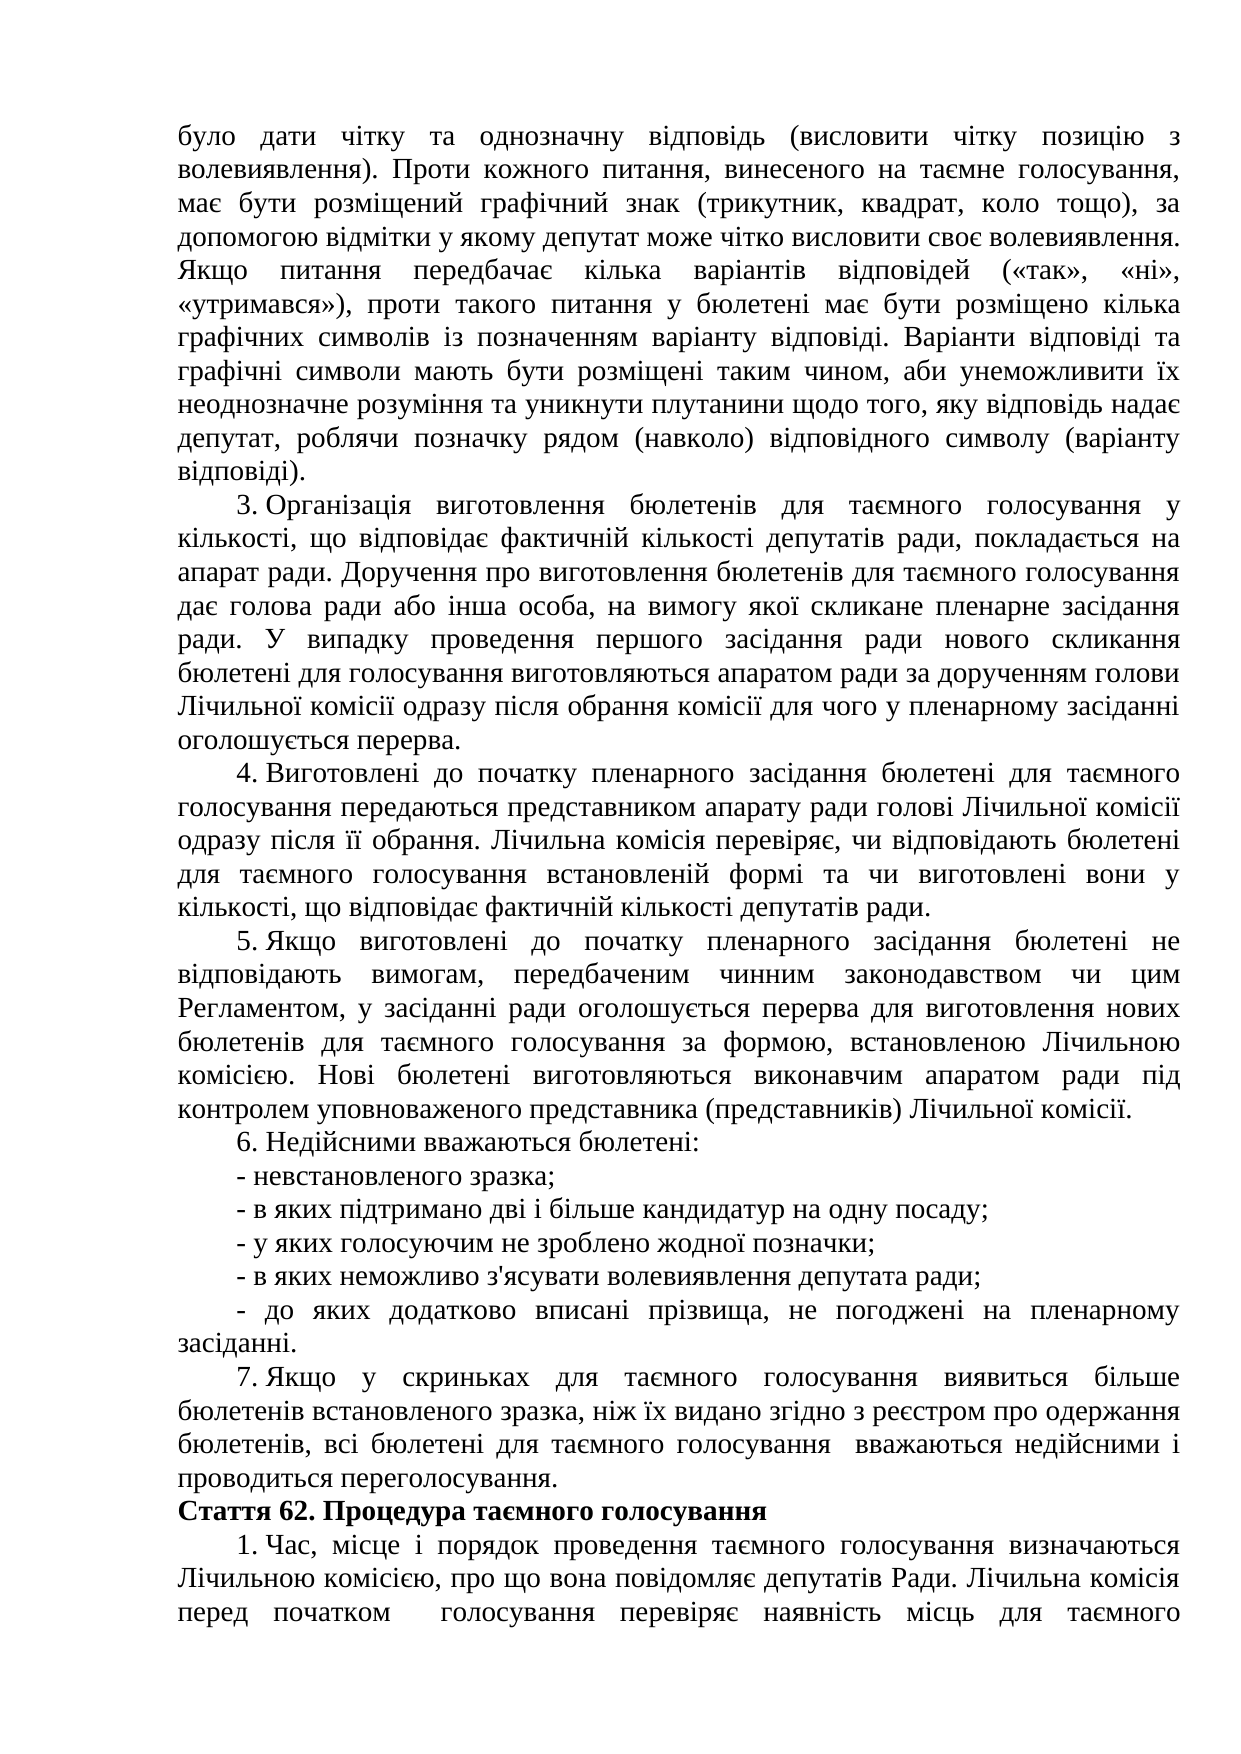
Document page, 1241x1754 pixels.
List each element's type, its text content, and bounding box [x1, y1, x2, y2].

text 7. Якщо у скриньках для таємного голосування виявиться більше бюлетенів встановленого зразка, ніж їх видано згідно з реєстром про одержання бюлетенів, всі бюлетені для таємного голосування вважаються недійсними і проводиться переголосування. [177, 1359, 1181, 1493]
text 4. Виготовлені до початку пленарного засідання бюлетені для таємного голосування передаються представником апарату ради голові Лічильної комісії одразу після її обрання. Лічильна комісія перевіряє, чи відповідають бюлетені для таємного голосування встановленій формі та чи виготовлені вони у кількості, що відповідає фактичній кількості депутатів ради. [177, 755, 1181, 923]
text 5. Якщо виготовлені до початку пленарного засідання бюлетені не відповідають вимогам, передбаченим чинним законодавством чи цим Регламентом, у засіданні ради оголошується перерва для виготовлення нових бюлетенів для таємного голосування за формою, встановленою Лічильною комісією. Нові бюлетені виготовляються виконавчим апаратом ради під контролем уповноваженого представника (представників) Лічильної комісії. [177, 923, 1181, 1124]
text 3. Організація виготовлення бюлетенів для таємного голосування у кількості, що відповідає фактичній кількості депутатів ради, покладається на апарат ради. Доручення про виготовлення бюлетенів для таємного голосування дає голова ради або інша особа, на вимогу якої скликане пленарне засідання ради. У випадку проведення першого засідання ради нового скликання бюлетені для голосування виготовляються апаратом ради за дорученням голови Лічильної комісії одразу після обрання комісії для чого у пленарному засіданні оголошується перерва. [177, 487, 1181, 755]
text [177, 118, 1181, 487]
text - в яких підтримано дві і більше кандидатур на одну посаду; [177, 1191, 1181, 1225]
text - в яких неможливо з'ясувати волевиявлення депутата ради; [177, 1258, 1181, 1292]
text - невстановленого зразка; [177, 1158, 1181, 1191]
text 6. Недійсними вважаються бюлетені: [177, 1124, 1181, 1158]
text - до яких додатково вписані прізвища, не погоджені на пленарному засіданні. [177, 1292, 1181, 1359]
text Стаття 62. Процедура таємного голосування [177, 1493, 1181, 1527]
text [177, 1527, 1181, 1627]
text - у яких голосуючим не зроблено жодної позначки; [177, 1225, 1181, 1258]
